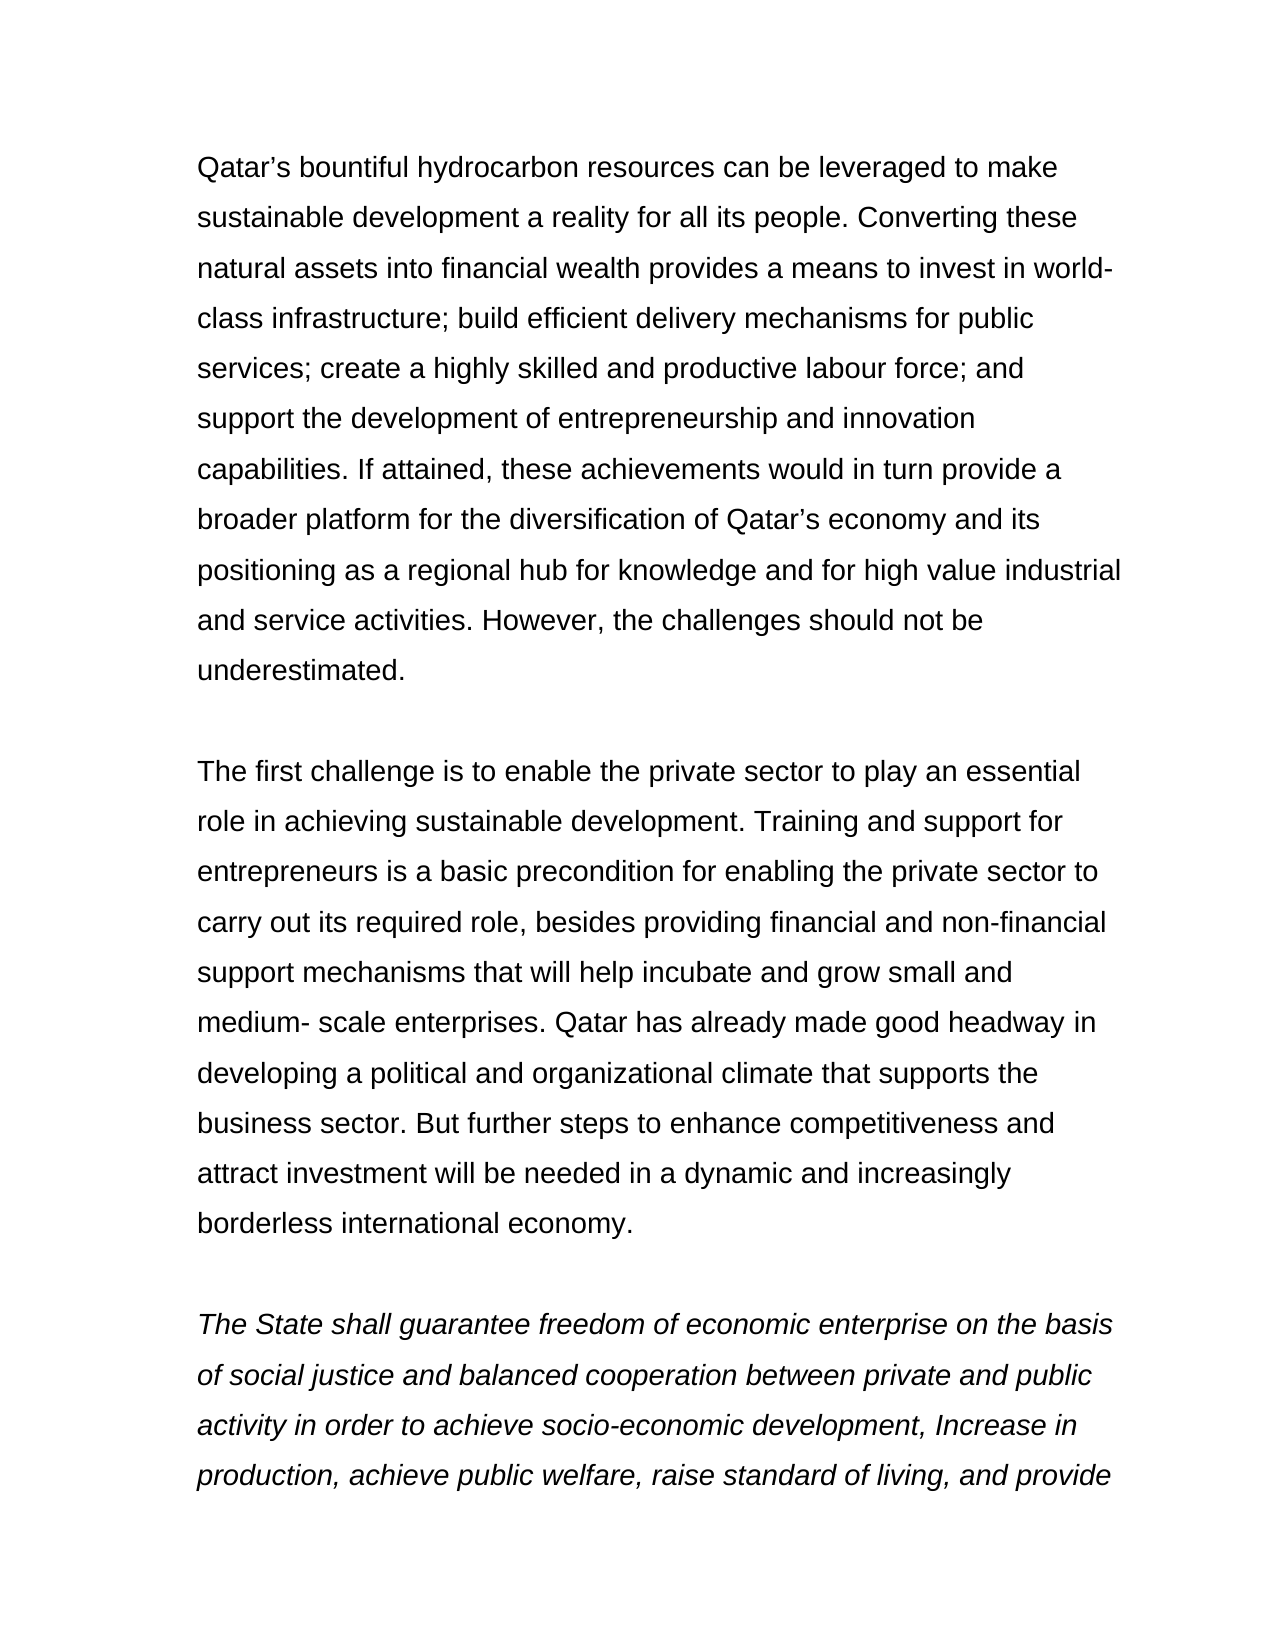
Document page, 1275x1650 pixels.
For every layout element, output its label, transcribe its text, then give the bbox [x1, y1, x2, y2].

text Qatar’s bountiful hydrocarbon resources can be leveraged to make sustainable development a reality for all its people. Converting these natural assets into financial wealth provides a means to invest in world-class infrastructure; build efficient delivery mechanisms for public services; create a highly skilled and productive labour force; and support the development of entrepreneurship and innovation capabilities. If attained, these achievements would in turn provide a broader platform for the diversification of Qatar’s economy and its positioning as a regional hub for knowledge and for high value industrial and service activities. However, the challenges should not be underestimated. [197, 150, 1125, 687]
text The first challenge is to enable the private sector to play an essential role in achieving sustainable development. Training and support for entrepreneurs is a basic precondition for enabling the private sector to carry out its required role, besides providing financial and non-financial support mechanisms that will help incubate and grow small and medium- scale enterprises. Qatar has already made good headway in developing a political and organizational climate that supports the business sector. But further steps to enhance competitiveness and attract investment will be needed in a dynamic and increasingly borderless international economy. [197, 754, 1125, 1240]
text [197, 1307, 1125, 1492]
